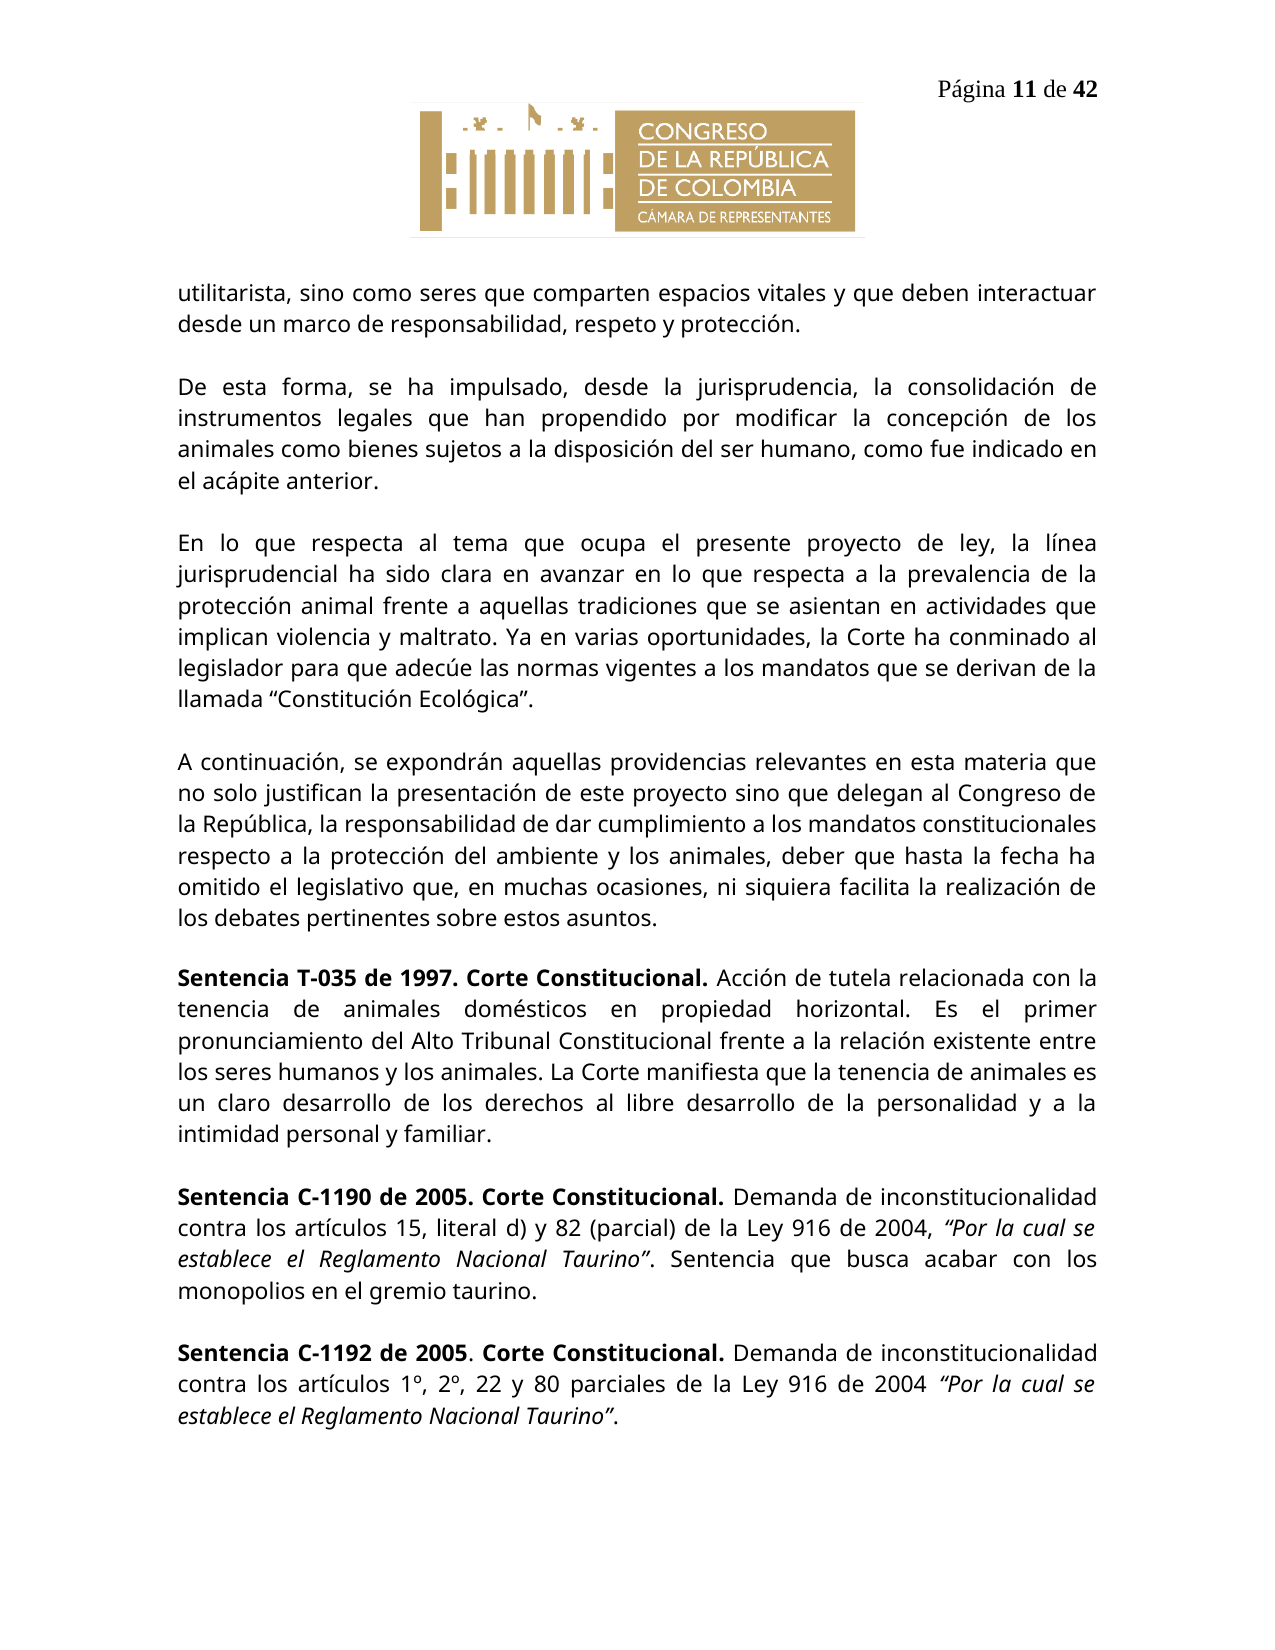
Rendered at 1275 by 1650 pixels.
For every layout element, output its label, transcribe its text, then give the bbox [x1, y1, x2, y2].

picture [410, 102, 866, 238]
text Sentencia C-1192 de 2005. Corte Constitucional. Demanda de inconstitucionalidad contra los artículos 1º, 2º, 22 y 80 parciales de la Ley 916 de 2004 “Por la cual se establece el Reglamento Nacional Taurino”. [177, 1337, 1098, 1431]
text En lo que respecta al tema que ocupa el presente proyecto de ley, la línea jurisprudencial ha sido clara en avanzar en lo que respecta a la prevalencia de la protección animal frente a aquellas tradiciones que se asientan en actividades que implican violencia y maltrato. Ya en varias oportunidades, la Corte ha conminado al legislador para que adecúe las normas vigentes a los mandatos que se derivan de la llamada “Constitución Ecológica”. [177, 527, 1098, 714]
text Sentencia C-1190 de 2005. Corte Constitucional. Demanda de inconstitucionalidad contra los artículos 15, literal d) y 82 (parcial) de la Ley 916 de 2004, “Por la cual se establece el Reglamento Nacional Taurino”. Sentencia que busca acabar con los monopolios en el gremio taurino. [177, 1181, 1098, 1306]
text Sentencia T-035 de 1997. Corte Constitucional. Acción de tutela relacionada con la tenencia de animales domésticos en propiedad horizontal. Es el primer pronunciamiento del Alto Tribunal Constitucional frente a la relación existente entre los seres humanos y los animales. La Corte manifiesta que la tenencia de animales es un claro desarrollo de los derechos al libre desarrollo de la personalidad y a la intimidad personal y familiar. [177, 962, 1098, 1149]
text A continuación, se expondrán aquellas providencias relevantes en esta materia que no solo justifican la presentación de este proyecto sino que delegan al Congreso de la República, la responsabilidad de dar cumplimiento a los mandatos constitucionales respecto a la protección del ambiente y los animales, deber que hasta la fecha ha omitido el legislativo que, en muchas ocasiones, ni siquiera facilita la realización de los debates pertinentes sobre estos asuntos. [177, 746, 1098, 933]
text De esta forma, se ha impulsado, desde la jurisprudencia, la consolidación de instrumentos legales que han propendido por modificar la concepción de los animales como bienes sujetos a la disposición del ser humano, como fue indicado en el acápite anterior. [177, 371, 1098, 496]
